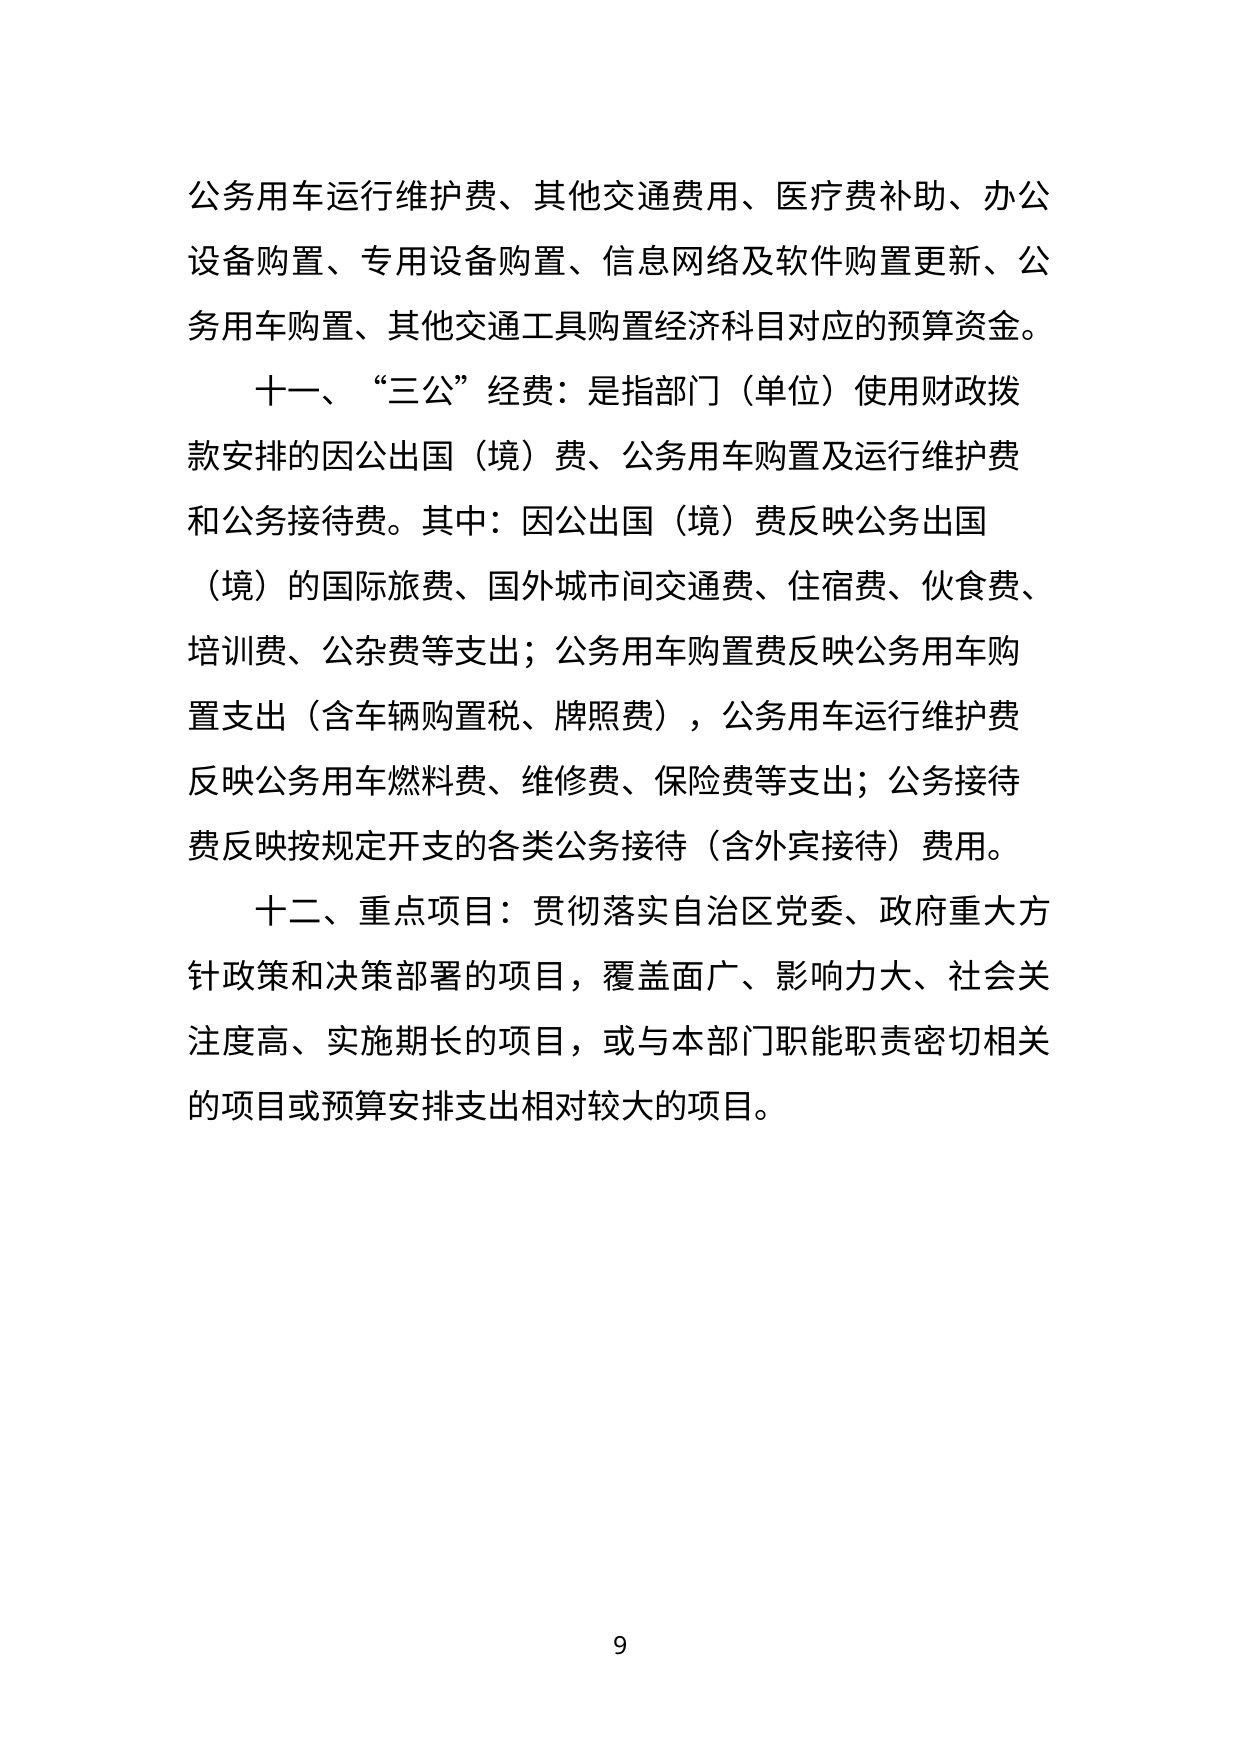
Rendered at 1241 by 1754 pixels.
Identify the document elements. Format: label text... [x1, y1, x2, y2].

text 十一、“三公”经费：是指部门（单位）使用财政拨款安排的因公出国（境）费、公务用车购置及运行维护费和公务接待费。其中：因公出国（境）费反映公务出国（境）的国际旅费、国外城市间交通费、住宿费、伙食费、培训费、公杂费等支出；公务用车购置费反映公务用车购置支出（含车辆购置税、牌照费），公务用车运行维护费反映公务用车燃料费、维修费、保险费等支出；公务接待费反映按规定开支的各类公务接待（含外宾接待）费用。 [187, 357, 1053, 877]
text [187, 162, 1053, 357]
text 十二、重点项目：贯彻落实自治区党委、政府重大方针政策和决策部署的项目，覆盖面广、影响力大、社会关注度高、实施期长的项目，或与本部门职能职责密切相关的项目或预算安排支出相对较大的项目。 [187, 877, 1053, 1137]
